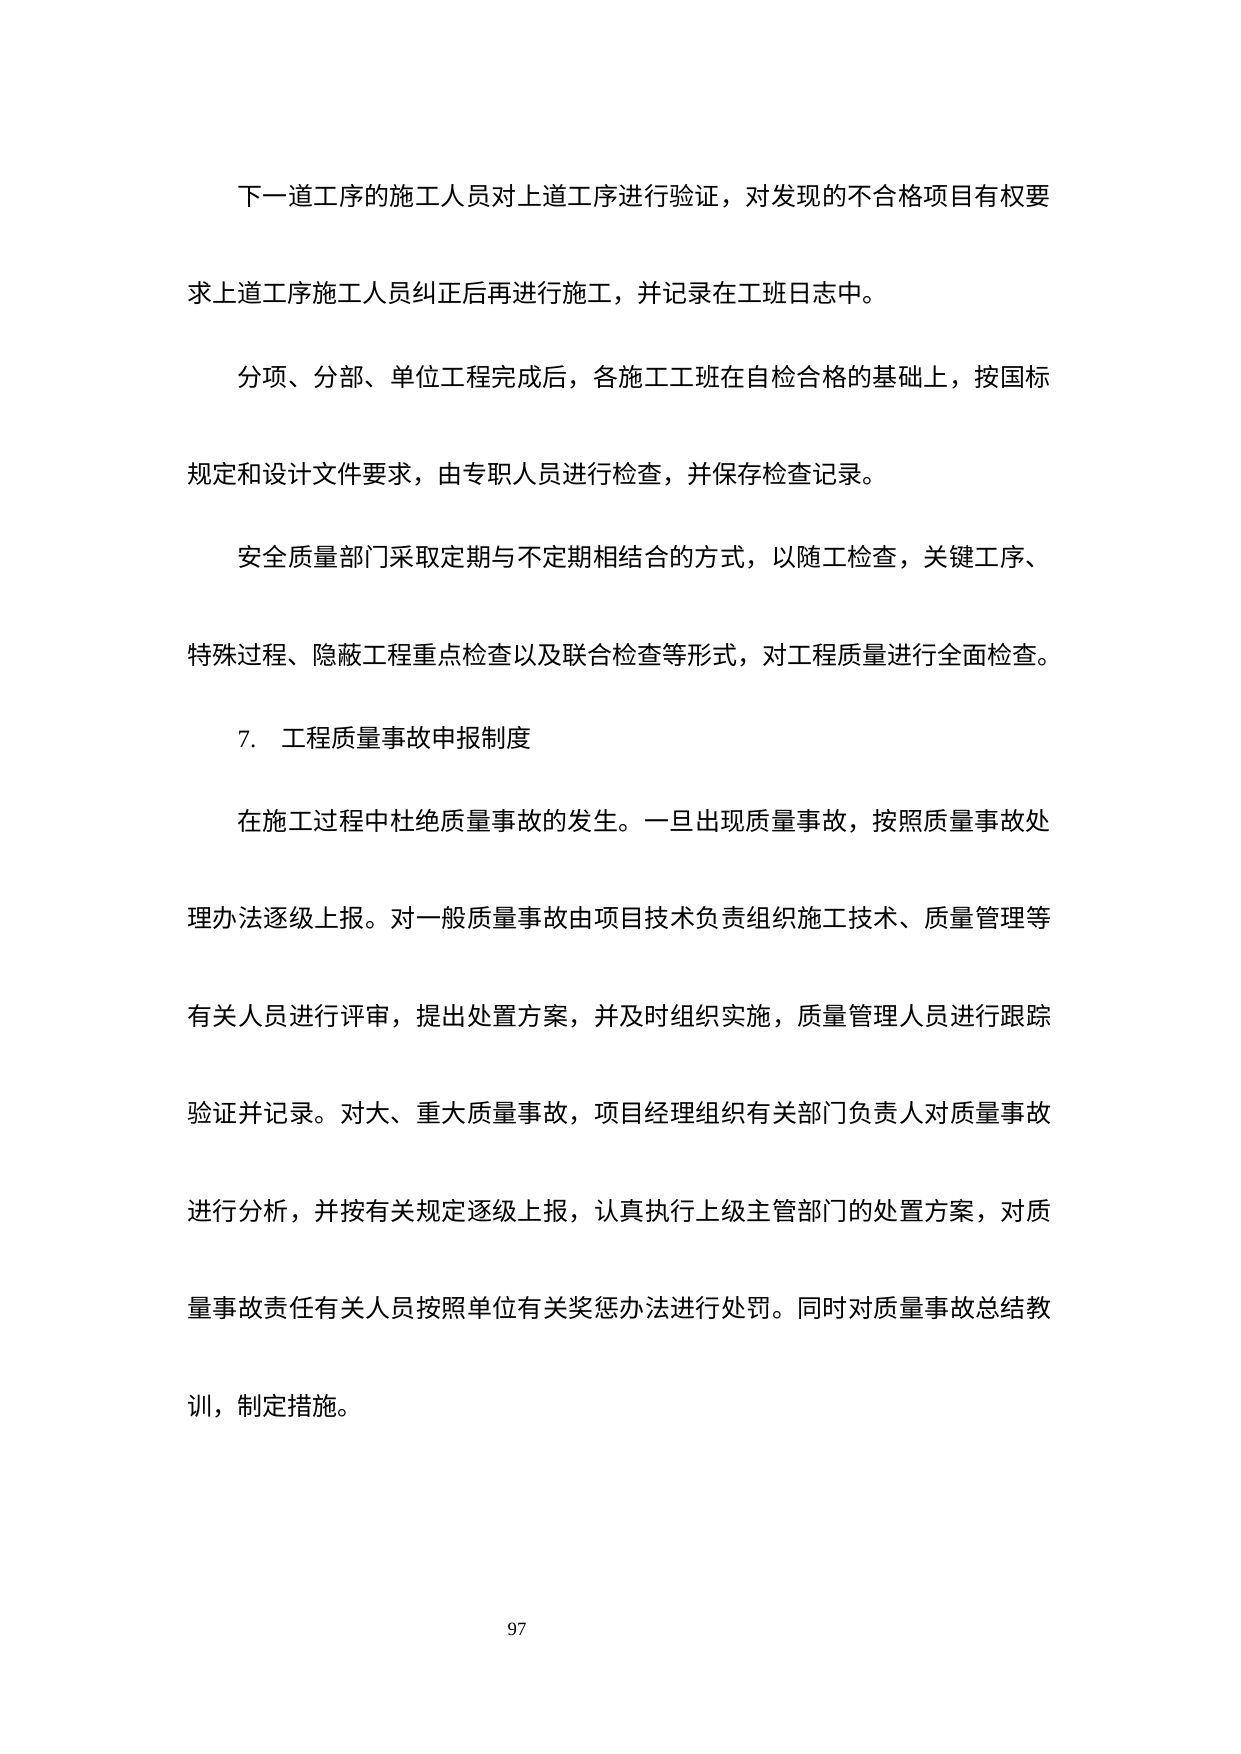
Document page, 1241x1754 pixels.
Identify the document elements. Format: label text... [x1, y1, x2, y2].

list 工程质量事故申报制度 [237, 704, 1053, 769]
text 安全质量部门采取定期与不定期相结合的方式，以随工检查，关键工序、特殊过程、隐蔽工程重点检查以及联合检查等形式，对工程质量进行全面检查。 [187, 523, 1053, 686]
text 在施工过程中杜绝质量事故的发生。一旦出现质量事故，按照质量事故处理办法逐级上报。对一般质量事故由项目技术负责组织施工技术、质量管理等有关人员进行评审，提出处置方案，并及时组织实施，质量管理人员进行跟踪验证并记录。对大、重大质量事故，项目经理组织有关部门负责人对质量事故进行分析，并按有关规定逐级上报，认真执行上级主管部门的处置方案，对质量事故责任有关人员按照单位有关奖惩办法进行处罚。同时对质量事故总结教训，制定措施。 [187, 787, 1053, 1437]
text 下一道工序的施工人员对上道工序进行验证，对发现的不合格项目有权要求上道工序施工人员纠正后再进行施工，并记录在工班日志中。 [187, 162, 1053, 324]
text 分项、分部、单位工程完成后，各施工工班在自检合格的基础上，按国标规定和设计文件要求，由专职人员进行检查，并保存检查记录。 [187, 343, 1053, 505]
